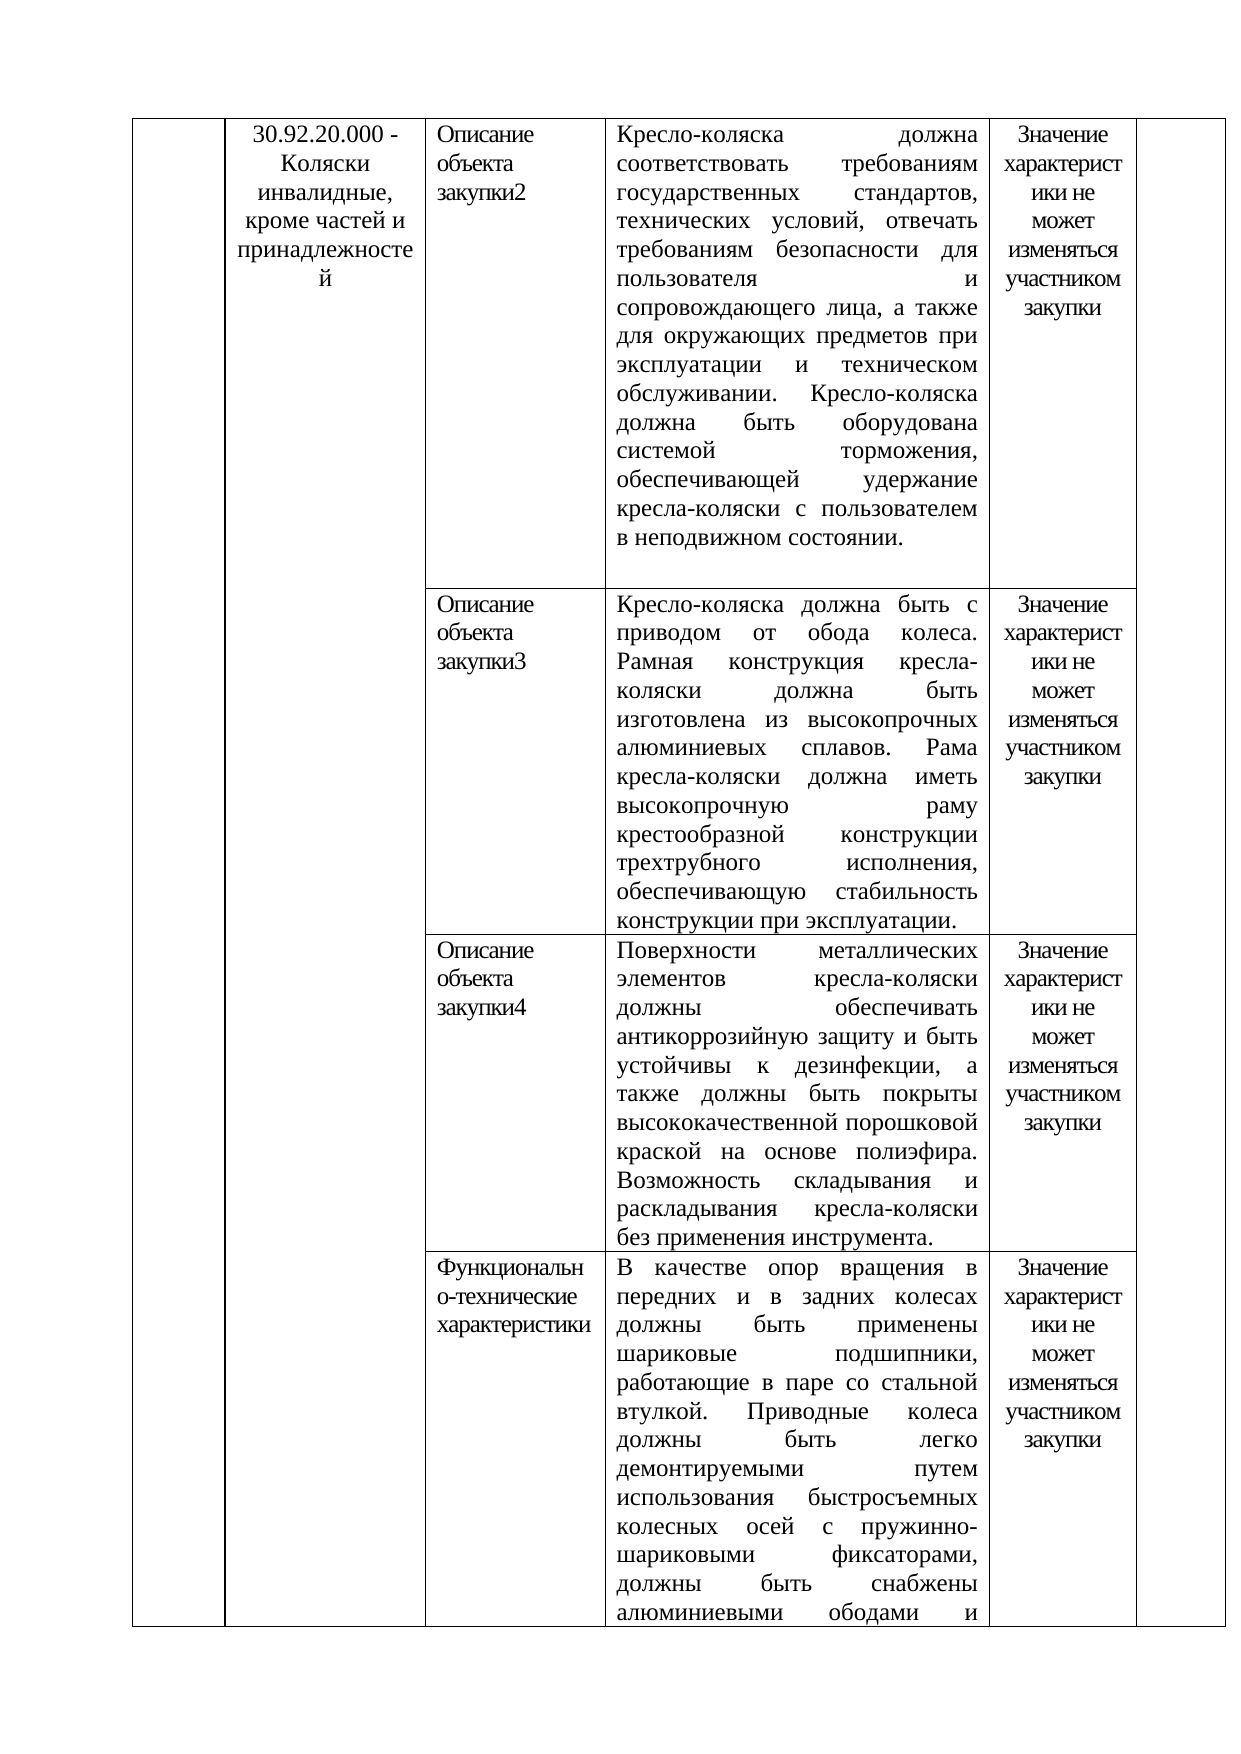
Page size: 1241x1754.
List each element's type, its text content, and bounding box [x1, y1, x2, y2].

table_cell Описание объекта закупки4 [426, 935, 605, 1251]
table_cell Поверхности металлических элементов кресла-коляски должны обеспечивать антикоррозийную защиту и быть устойчивы к дезинфекции, а также должны быть покрыты высококачественной порошковой краской на основе полиэфира. Возможность складывания и раскладывания кресла-коляски без применения инструмента. [606, 935, 989, 1251]
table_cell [990, 1252, 1136, 1626]
table_cell Значение характеристики не может изменяться участником закупки [990, 935, 1136, 1251]
table_cell Описание объекта закупки3 [426, 589, 605, 934]
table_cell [606, 1252, 989, 1626]
table_cell Значение характеристики не может изменяться участником закупки [990, 589, 1136, 934]
table_cell Кресло-коляска должна быть с приводом от обода колеса. Рамная конструкция кресла-коляски должна быть изготовлена из высокопрочных алюминиевых сплавов. Рама кресла-коляски должна иметь высокопрочную раму крестообразной конструкции трехтрубного исполнения, обеспечивающую стабильность конструкции при эксплуатации. [606, 589, 989, 934]
table_cell Кресло-коляска должна соответствовать требованиям государственных стандартов, технических условий, отвечать требованиям безопасности для пользователя и сопровождающего лица, а также для окружающих предметов при эксплуатации и техническом обслуживании. Кресло-коляска должна быть оборудована системой торможения, обеспечивающей удержание кресла-коляски с пользователем в неподвижном состоянии. [606, 119, 989, 588]
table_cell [990, 119, 1136, 588]
table_cell Описание объекта закупки2 [426, 119, 605, 588]
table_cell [426, 1252, 605, 1626]
